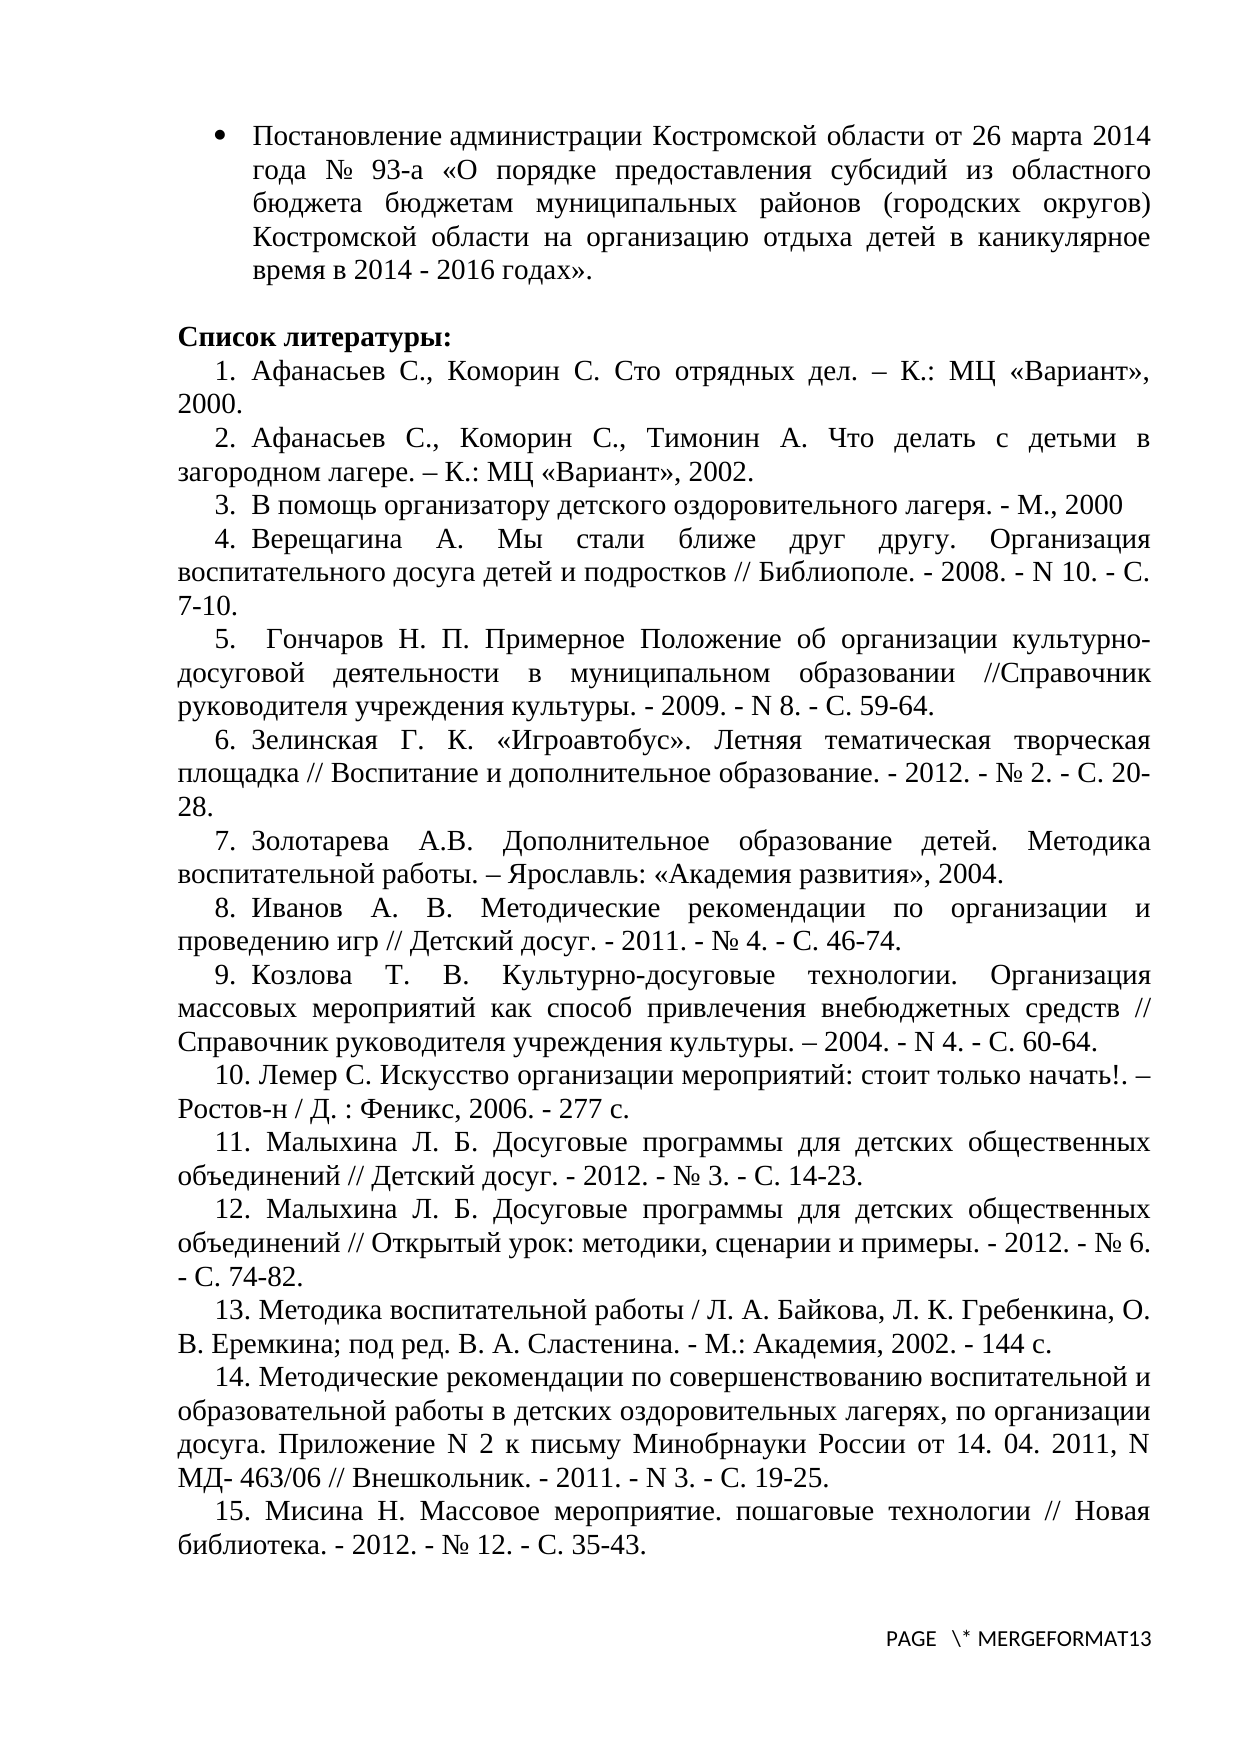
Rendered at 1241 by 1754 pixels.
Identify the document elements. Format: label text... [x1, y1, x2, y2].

text Список литературы: [177, 319, 1152, 353]
list Мисина Н. Массовое мероприятие. пошаговые технологии // Новая библиотека. - 2012. - № 12. - С. 35-43. [177, 1493, 1152, 1561]
list Зелинская Г. К. «Игроавтобус». Летняя тематическая творческая площадка // Воспитание и дополнительное образование. - 2012. - № 2. - С. 20-28. [177, 722, 1152, 823]
list В помощь организатору детского оздоровительного лагеря. - М., 2000 [177, 487, 1152, 521]
list Постановление администрации Костромской области от 26 марта 2014 года № 93-а «О порядке предоставления субсидий из областного бюджета бюджетам муниципальных районов (городских округов) Костромской области на организацию отдыха детей в каникулярное время в 2014 - 2016 годах». [215, 118, 1152, 286]
list Методика воспитательной работы / Л. А. Байкова, Л. К. Гребенкина, О. В. Еремкина; под ред. В. А. Сластенина. - М.: Академия, 2002. - 144 с. [177, 1292, 1152, 1359]
list Афанасьев С., Коморин С., Тимонин А. Что делать с детьми в загородном лагере. – К.: МЦ «Вариант», 2002. [177, 420, 1152, 487]
list Верещагина А. Мы стали ближе друг другу. Организация воспитательного досуга детей и подростков // Библиополе. - 2008. - N 10. - С. 7-10. [177, 521, 1152, 621]
list Козлова Т. В. Культурно-досуговые технологии. Организация массовых мероприятий как способ привлечения внебюджетных средств // Справочник руководителя учреждения культуры. – 2004. - N 4. - С. 60-64. [177, 957, 1152, 1057]
list Золотарева А.В. Дополнительное образование детей. Методика воспитательной работы. – Ярославль: «Академия развития», 2004. [177, 823, 1152, 890]
list Малыхина Л. Б. Досуговые программы для детских общественных объединений // Открытый урок: методики, сценарии и примеры. - 2012. - № 6. - С. 74-82. [177, 1192, 1152, 1292]
list Лемер С. Искусство организации мероприятий: стоит только начать!. – Ростов-н / Д. : Феникс, 2006. - 277 с. [177, 1057, 1152, 1124]
list Иванов А. В. Методические рекомендации по организации и проведению игр // Детский досуг. - 2011. - № 4. - С. 46-74. [177, 890, 1152, 957]
list Методические рекомендации по совершенствованию воспитательной и образовательной работы в детских оздоровительных лагерях, по организации досуга. Приложение N 2 к письму Минобрнауки России от 14. 04. 2011, N МД- 463/06 // Внешкольник. - 2011. - N 3. - С. 19-25. [177, 1359, 1152, 1493]
list Малыхина Л. Б. Досуговые программы для детских общественных объединений // Детский досуг. - 2012. - № 3. - С. 14-23. [177, 1124, 1152, 1192]
list Афанасьев С., Коморин С. Сто отрядных дел. – К.: МЦ «Вариант», 2000. [177, 353, 1152, 420]
list Гончаров Н. П. Примерное Положение об организации культурно-досуговой деятельности в муниципальном образовании //Справочник руководителя учреждения культуры. - 2009. - N 8. - С. 59-64. [177, 621, 1152, 722]
